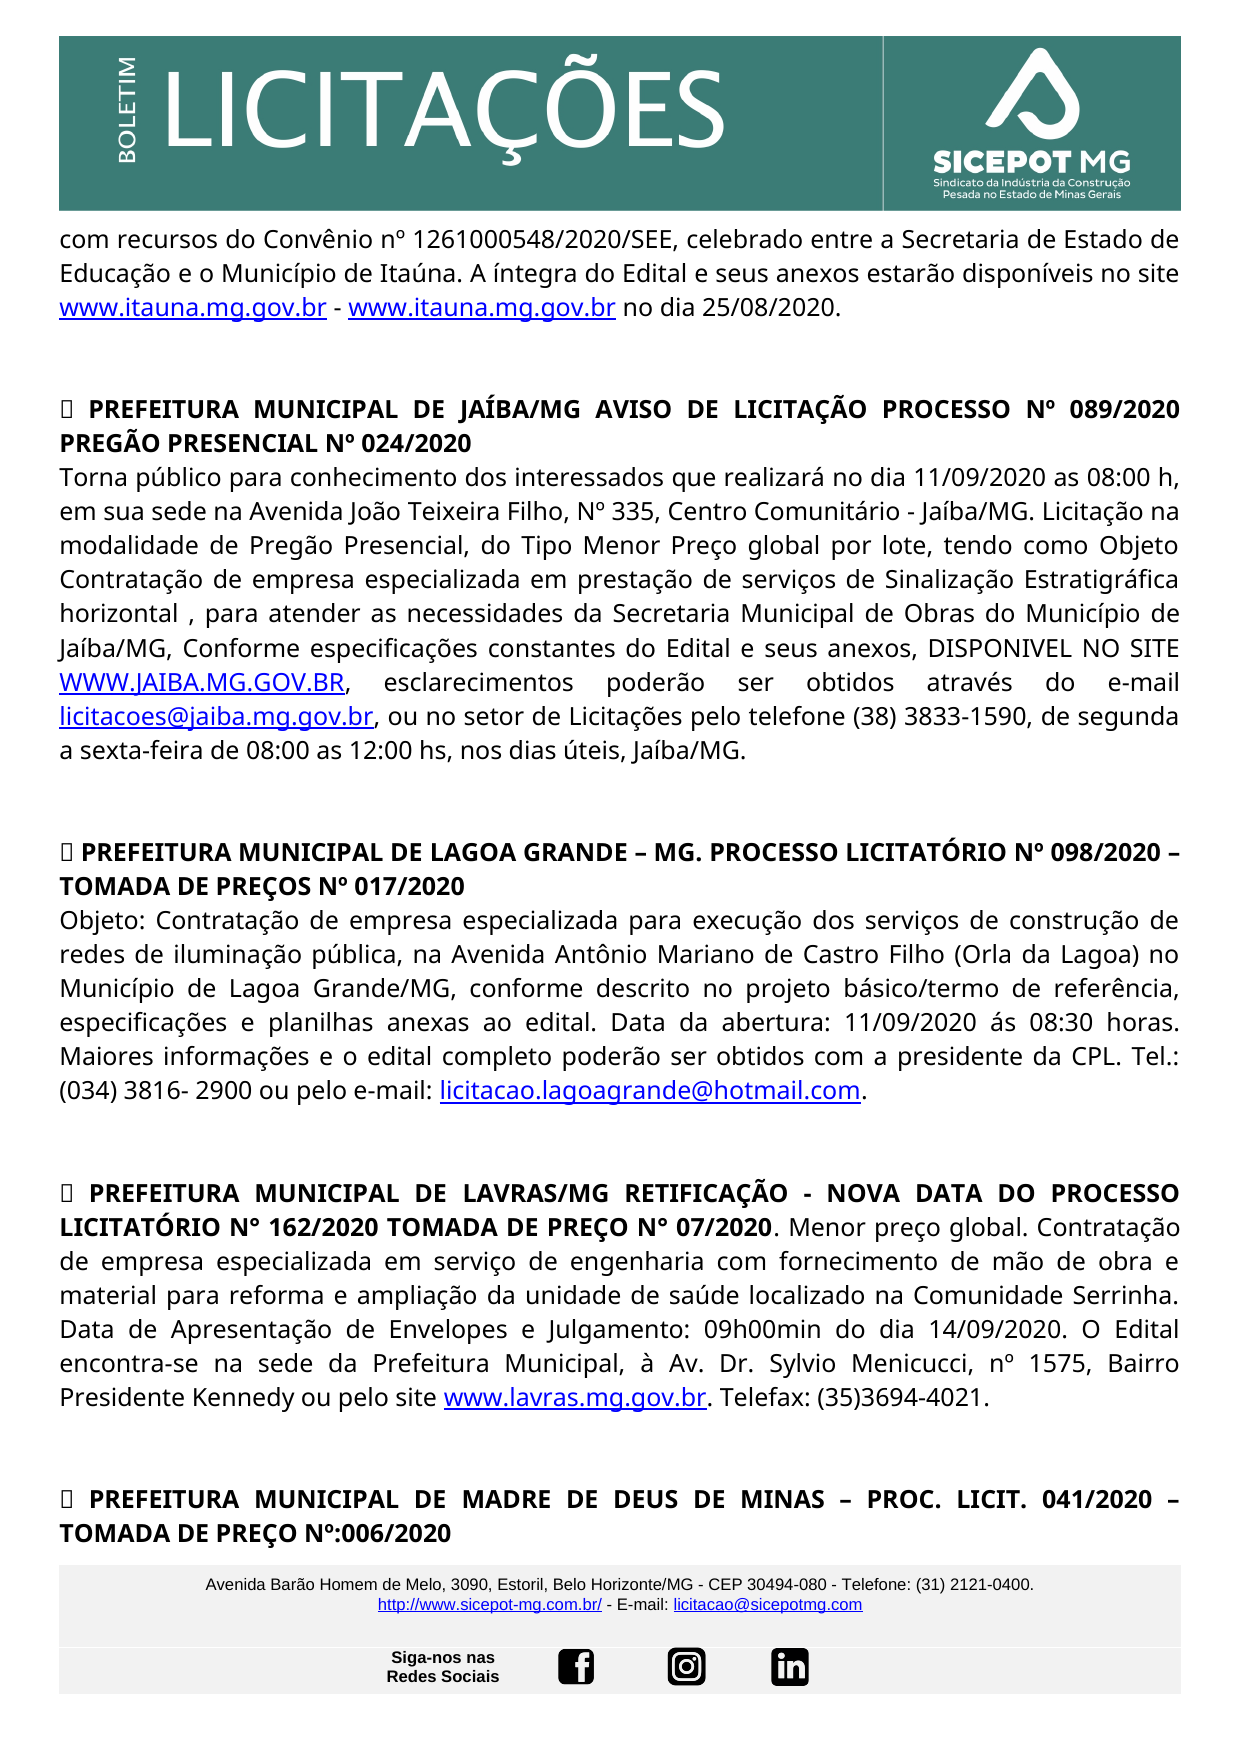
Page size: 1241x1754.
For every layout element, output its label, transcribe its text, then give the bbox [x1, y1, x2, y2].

text Objeto: Contratação de empresa especializada para execução dos serviços de construção de redes de iluminação pública, na Avenida Antônio Mariano de Castro Filho (Orla da Lagoa) no Município de Lagoa Grande/MG, conforme descrito no projeto básico/termo de referência, especificações e planilhas anexas ao edital. Data da abertura: 11/09/2020 ás 08:30 horas. Maiores informações e o edital completo poderão ser obtidos com a presidente da CPL. Tel.: (034) 3816- 2900 ou pelo e-mail: licitacao.lagoagrande@hotmail.com. [59, 903, 1181, 1107]
text Torna público para conhecimento dos interessados que realizará no dia 11/09/2020 as 08:00 h, em sua sede na Avenida João Teixeira Filho, Nº 335, Centro Comunitário - Jaíba/MG. Licitação na modalidade de Pregão Presencial, do Tipo Menor Preço global por lote, tendo como Objeto Contratação de empresa especializada em prestação de serviços de Sinalização Estratigráfica horizontal , para atender as necessidades da Secretaria Municipal de Obras do Município de Jaíba/MG, Conforme especificações constantes do Edital e seus anexos, DISPONIVEL NO SITE WWW.JAIBA.MG.GOV.BR, esclarecimentos poderão ser obtidos através do e-mail licitacoes@jaiba.mg.gov.br, ou no setor de Licitações pelo telefone (38) 3833-1590, de segunda a sexta-feira de 08:00 as 12:00 hs, nos dias úteis, Jaíba/MG. [59, 460, 1181, 766]
picture [771, 1648, 809, 1686]
picture [59, 36, 1181, 211]
picture [667, 1647, 706, 1686]
text  PREFEITURA MUNICIPAL DE MADRE DE DEUS DE MINAS – PROC. LICIT. 041/2020 – TOMADA DE PREÇO Nº:006/2020 [59, 1482, 1181, 1550]
picture [557, 1648, 594, 1685]
text  PREFEITURA MUNICIPAL DE LAGOA GRANDE – MG. PROCESSO LICITATÓRIO Nº 098/2020 – TOMADA DE PREÇOS Nº 017/2020 [59, 834, 1181, 903]
text  PREFEITURA MUNICIPAL DE LAVRAS/MG RETIFICAÇÃO - NOVA DATA DO PROCESSO LICITATÓRIO N° 162/2020 TOMADA DE PREÇO N° 07/2020. Menor preço global. Contratação de empresa especializada em serviço de engenharia com fornecimento de mão de obra e material para reforma e ampliação da unidade de saúde localizado na Comunidade Serrinha. Data de Apresentação de Envelopes e Julgamento: 09h00min do dia 14/09/2020. O Edital encontra-se na sede da Prefeitura Municipal, à Av. Dr. Sylvio Menicucci, nº 1575, Bairro Presidente Kennedy ou pelo site www.lavras.mg.gov.br. Telefax: (35)3694-4021. [59, 1175, 1181, 1414]
text  PREFEITURA MUNICIPAL DE JAÍBA/MG AVISO DE LICITAÇÃO PROCESSO Nº 089/2020 PREGÃO PRESENCIAL Nº 024/2020 [59, 392, 1181, 460]
